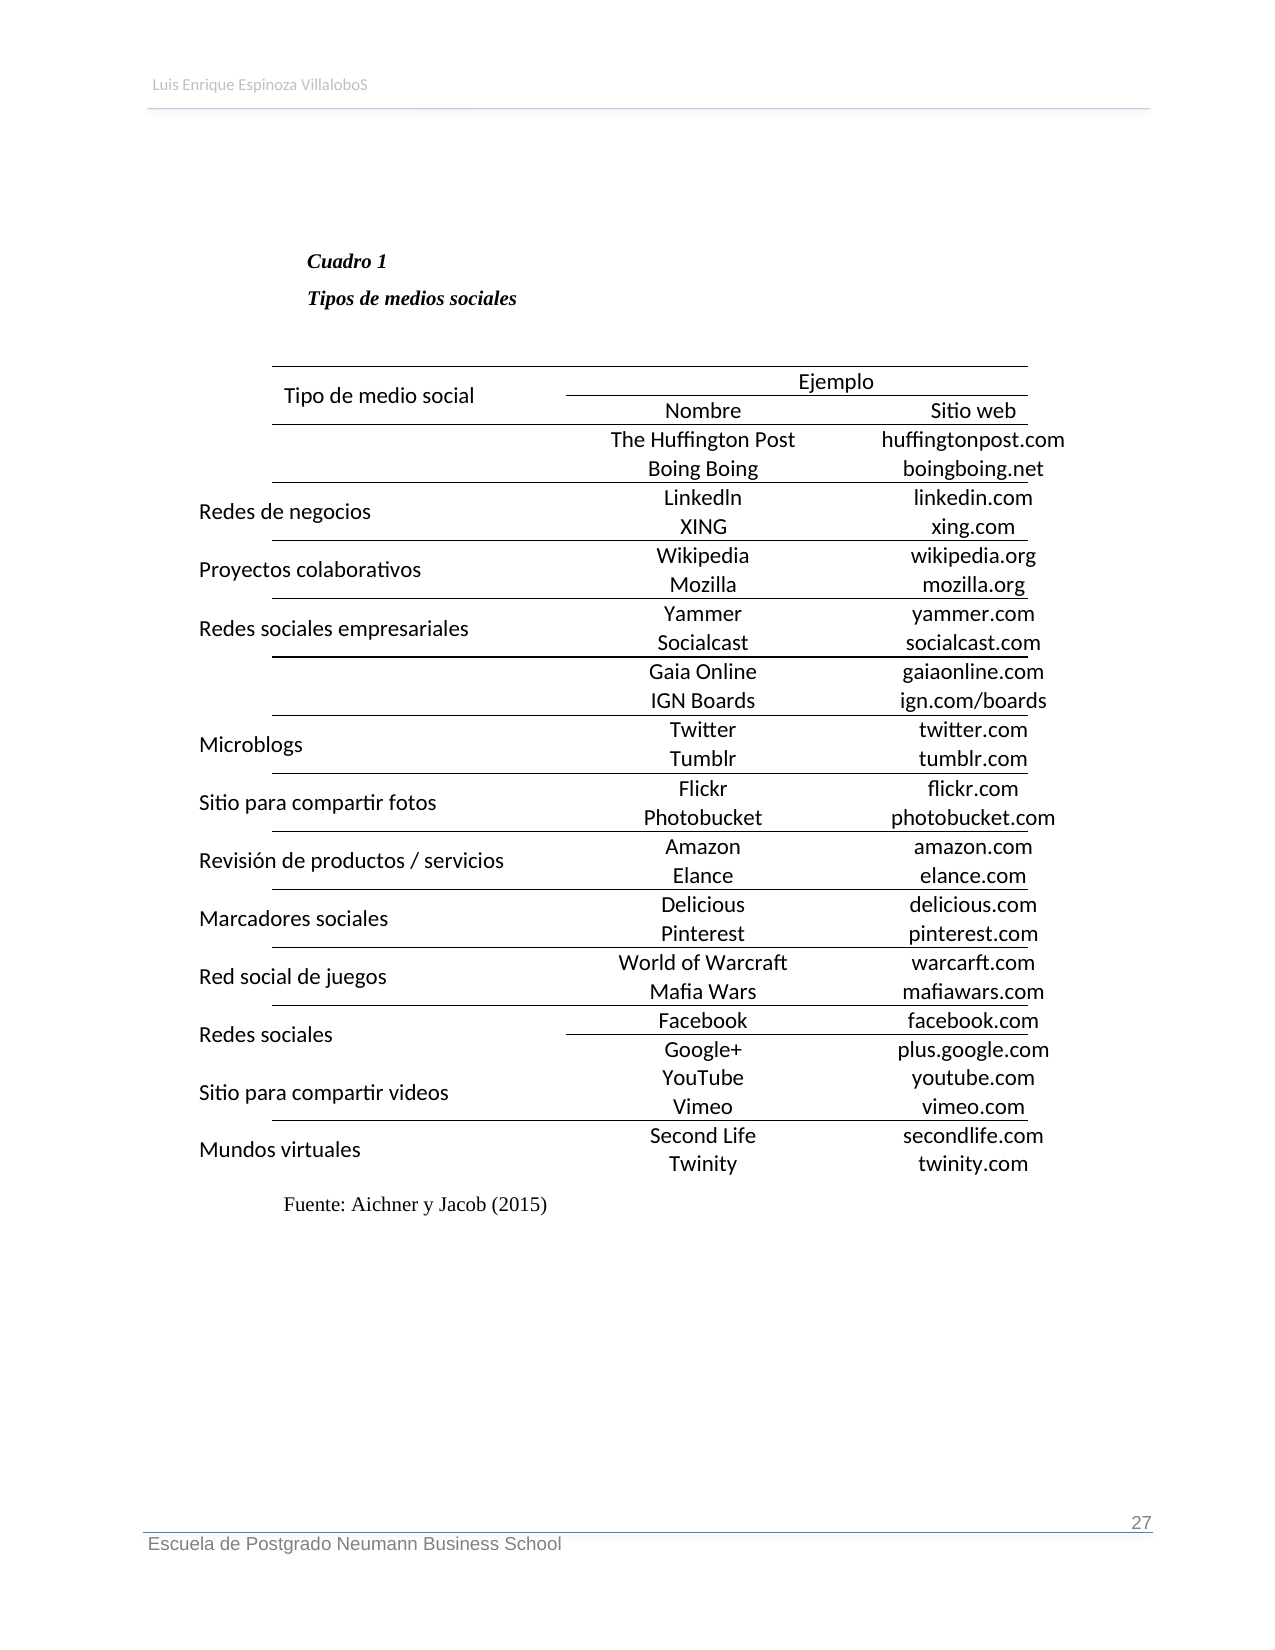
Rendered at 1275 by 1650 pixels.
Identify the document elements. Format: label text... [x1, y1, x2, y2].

table_cell [272, 599, 1027, 656]
table_cell [272, 890, 1027, 947]
table_cell [272, 367, 1027, 424]
table_cell Fuente: Aichner y Jacob (2015) [272, 1178, 1027, 1231]
table_header Cuadro 1 Tipos de medios sociales [272, 237, 1027, 366]
table_cell [272, 716, 1027, 773]
table_cell [272, 1006, 1027, 1120]
table_cell [272, 425, 1027, 482]
table_cell [272, 483, 1027, 540]
table_cell [272, 774, 1027, 831]
table_cell [272, 832, 1027, 889]
table_cell [272, 541, 1027, 598]
table_cell [272, 948, 1027, 1005]
table_cell [272, 1121, 1027, 1177]
table_cell [272, 658, 1027, 715]
